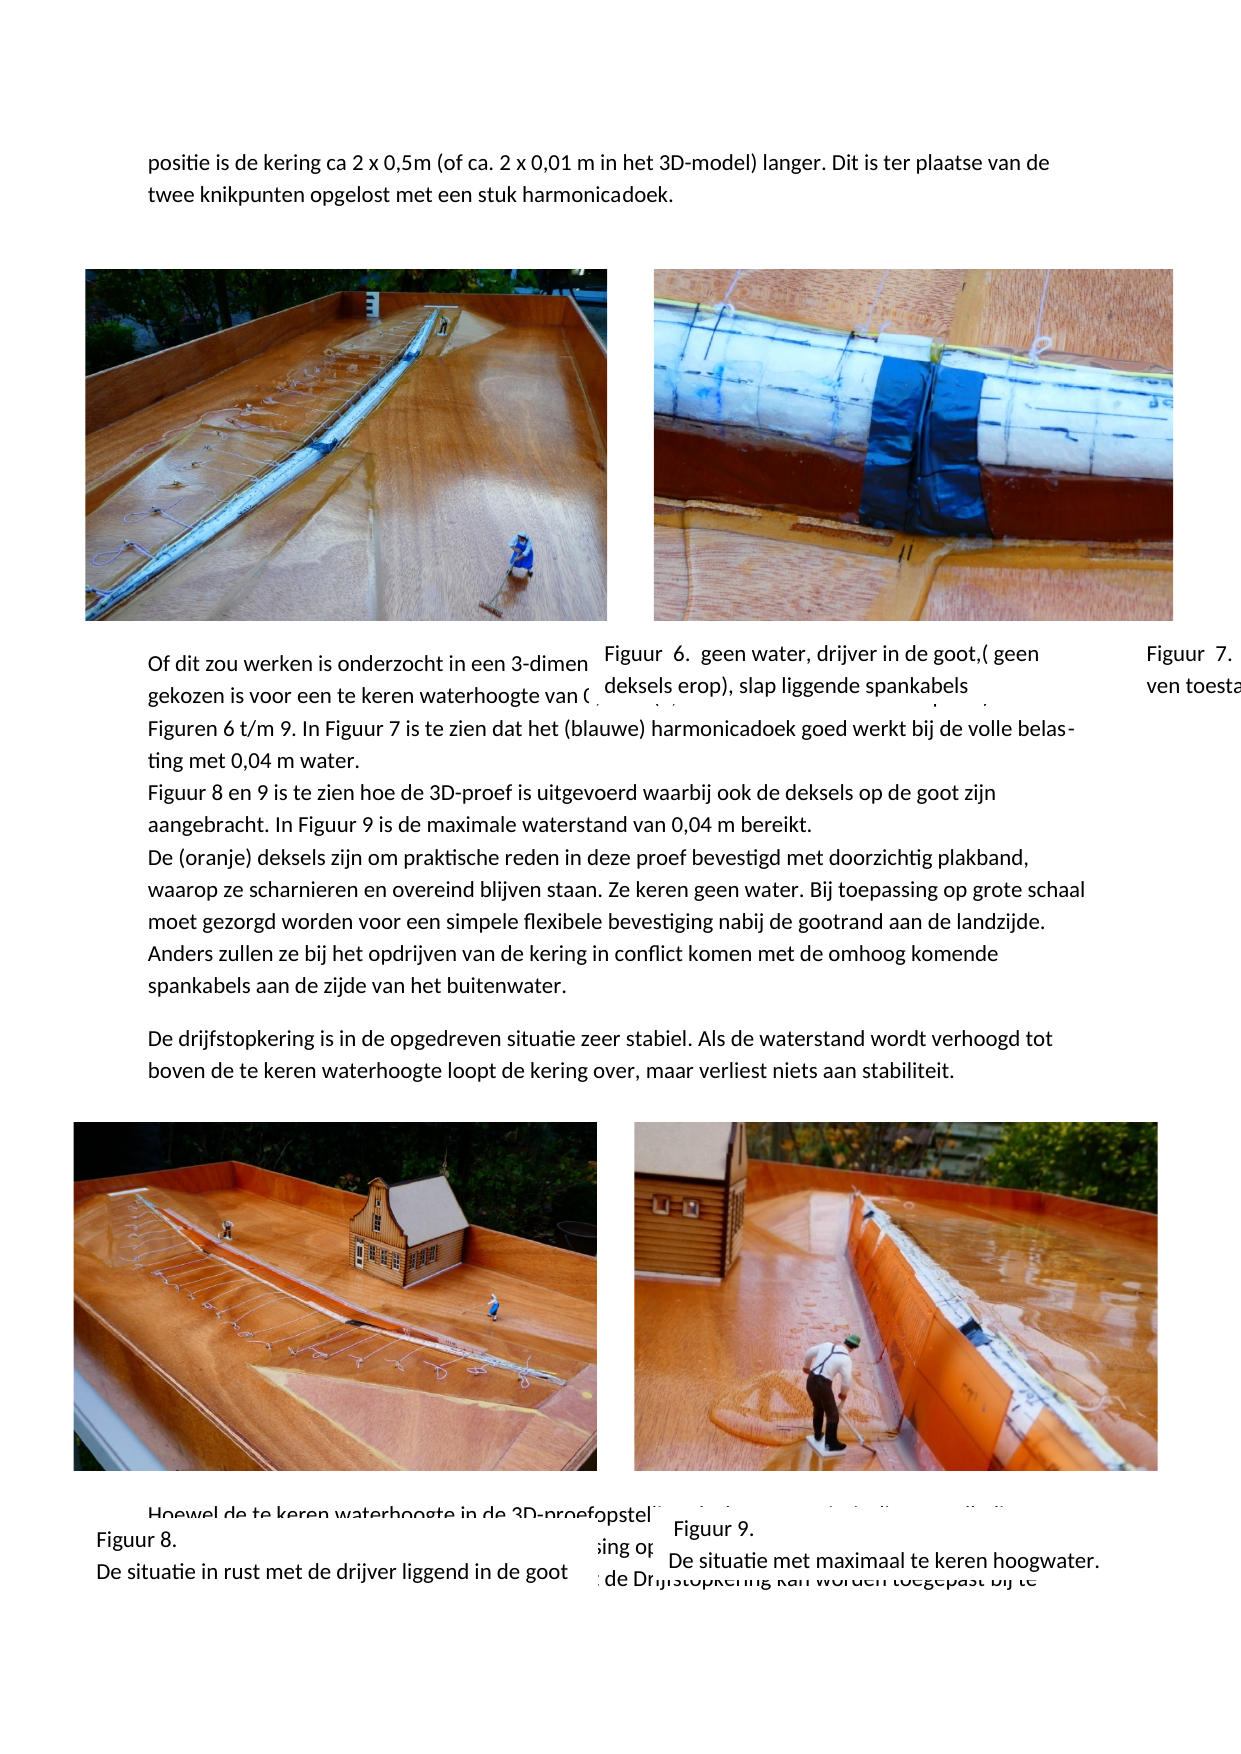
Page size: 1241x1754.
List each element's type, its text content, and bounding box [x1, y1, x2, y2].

picture [73, 1122, 597, 1471]
text De drijfstopkering is in de opgedreven situatie zeer stabiel. Als de waterstand wordt verhoogd tot boven de te keren waterhoogte loopt de kering over, maar verliest niets aan stabiliteit. [148, 1024, 1092, 1084]
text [148, 1109, 1092, 1592]
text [148, 148, 1092, 240]
picture [634, 1122, 1158, 1471]
picture [85, 269, 608, 621]
picture [653, 269, 1174, 621]
text Of dit zou werken is onderzocht in een 3-dimensionale proefopstelling op kleine schaal, waarbij gekozen is voor een te keren waterhoogte van 0,04 m (2,5 keer kleiner dan in de 2D-proef) zie de Figuren 6 t/m 9. In Figuur 7 is te zien dat het (blauwe) harmonicadoek goed werkt bij de volle belasting met 0,04 m water. Figuur 8 en 9 is te zien hoe de 3D-proef is uitgevoerd waarbij ook de deksels op de goot zijn aangebracht. In Figuur 9 is de maximale waterstand van 0,04 m bereikt. De (oranje) deksels zijn om praktische reden in deze proef bevestigd met doorzichtig plakband, waarop ze scharnieren en overeind blijven staan. Ze keren geen water. Bij toepassing op grote schaal moet gezorgd worden voor een simpele flexibele bevestiging nabij de gootrand aan de landzijde. Anders zullen ze bij het opdrijven van de kering in conflict komen met de omhoog komende spankabels aan de zijde van het buitenwater. [148, 371, 1092, 999]
